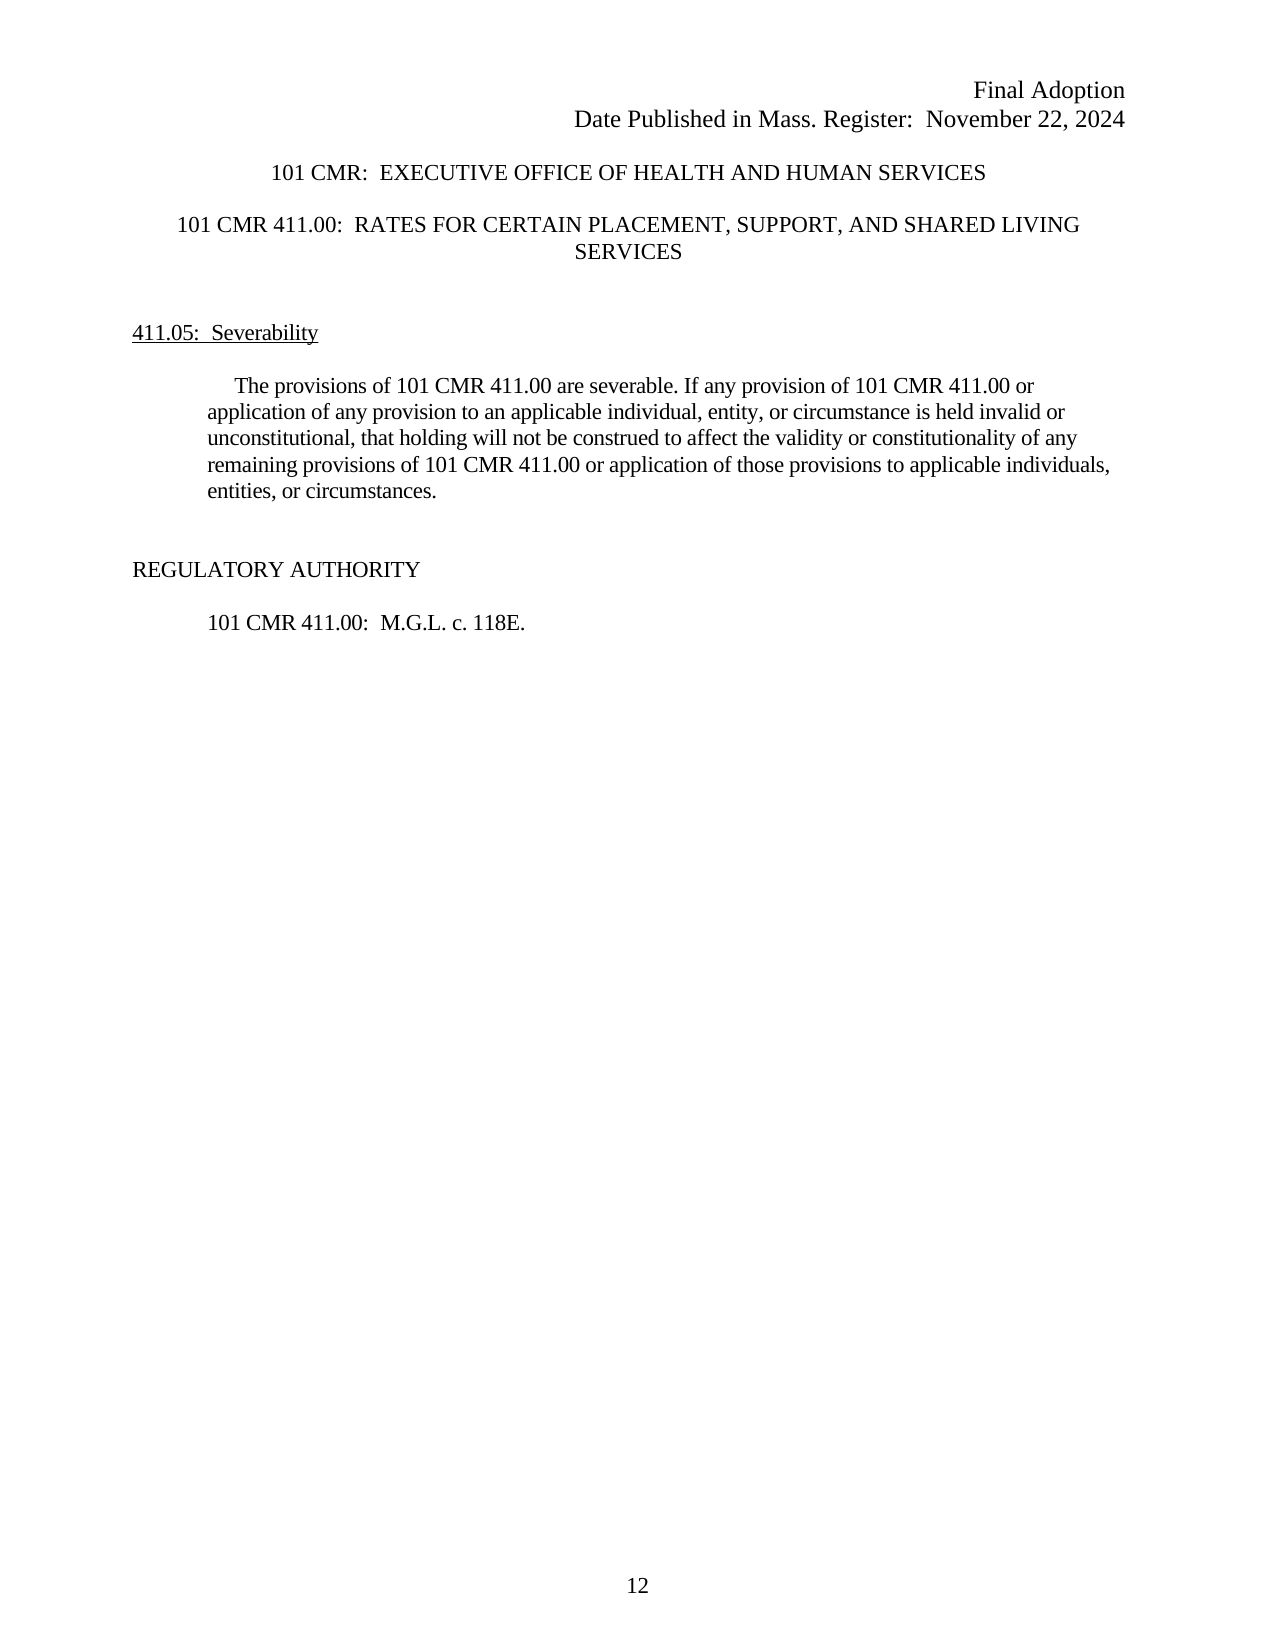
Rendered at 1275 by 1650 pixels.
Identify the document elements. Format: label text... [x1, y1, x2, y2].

text 101 CMR 411.00: M.G.L. c. 118E. [207, 609, 1125, 635]
text 411.05: Severability [132, 319, 1125, 345]
text The provisions of 101 CMR 411.00 are severable. If any provision of 101 CMR 411.00 or application of any provision to an applicable individual, entity, or circumstance is held invalid or unconstitutional, that holding will not be construed to affect the validity or constitutionality of any remaining provisions of 101 CMR 411.00 or application of those provisions to applicable individuals, entities, or circumstances. [207, 372, 1125, 503]
text REGULATORY AUTHORITY [132, 556, 1125, 582]
